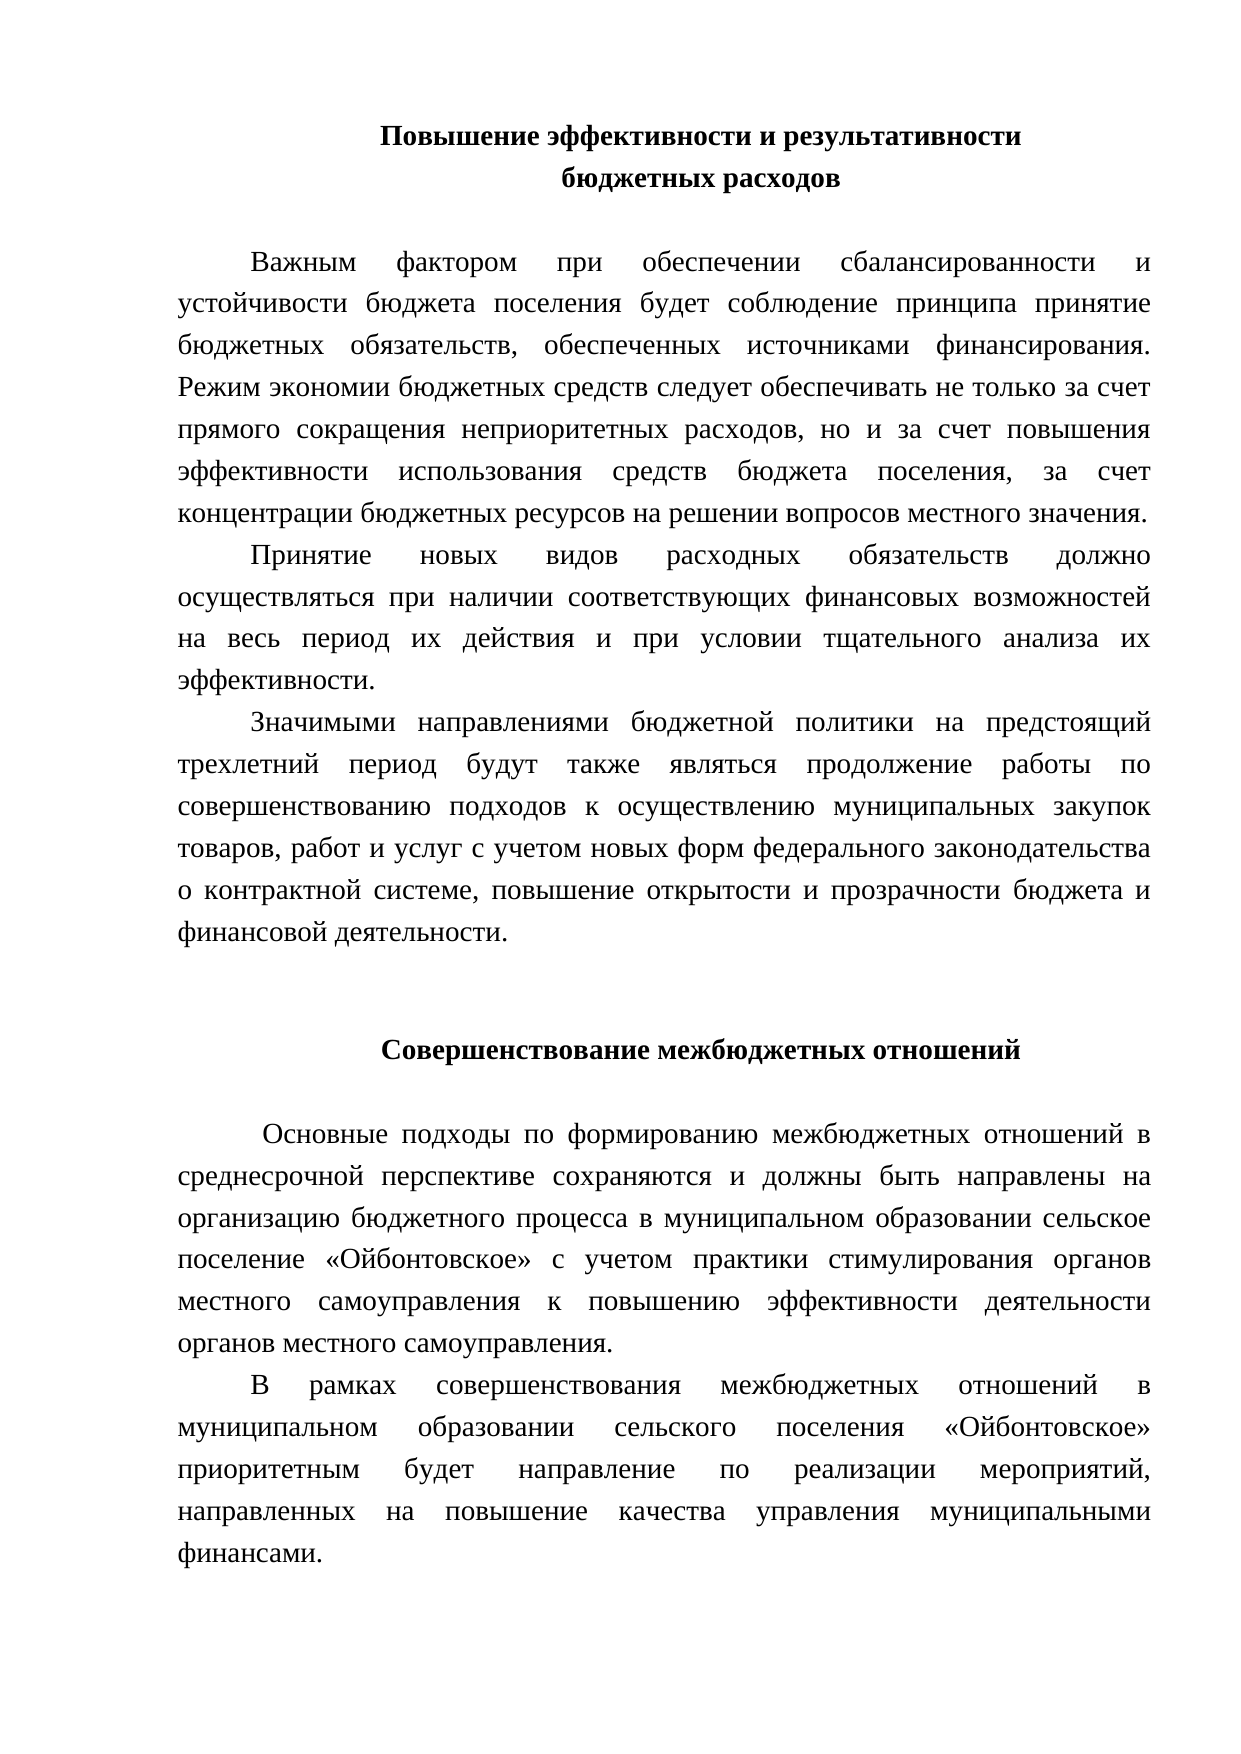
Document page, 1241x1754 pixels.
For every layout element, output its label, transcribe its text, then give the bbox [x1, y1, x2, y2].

text Совершенствование межбюджетных отношений [177, 1032, 1152, 1066]
text Важным фактором при обеспечении сбалансированности и устойчивости бюджета поселения будет соблюдение принципа принятие бюджетных обязательств, обеспеченных источниками финансирования. Режим экономии бюджетных средств следует обеспечивать не только за счет прямого сокращения неприоритетных расходов, но и за счет повышения эффективности использования средств бюджета поселения, за счет концентрации бюджетных ресурсов на решении вопросов местного значения. [177, 244, 1152, 528]
text Значимыми направлениями бюджетной политики на предстоящий трехлетний период будут также являться продолжение работы по совершенствованию подходов к осуществлению муниципальных закупок товаров, работ и услуг с учетом новых форм федерального законодательства о контрактной системе, повышение открытости и прозрачности бюджета и финансовой деятельности. [177, 704, 1152, 947]
text бюджетных расходов [177, 160, 1152, 193]
text Принятие новых видов расходных обязательств должно осуществляться при наличии соответствующих финансовых возможностей на весь период их действия и при условии тщательного анализа их эффективности. [177, 537, 1152, 696]
text Повышение эффективности и результативности [177, 118, 1152, 152]
text В рамках совершенствования межбюджетных отношений в муниципальном образовании сельского поселения «Ойбонтовское» приоритетным будет направление по реализации мероприятий, направленных на повышение качества управления муниципальными финансами. [177, 1367, 1152, 1568]
text Основные подходы по формированию межбюджетных отношений в среднесрочной перспективе сохраняются и должны быть направлены на организацию бюджетного процесса в муниципальном образовании сельское поселение «Ойбонтовское» с учетом практики стимулирования органов местного самоуправления к повышению эффективности деятельности органов местного самоуправления. [177, 1116, 1152, 1359]
